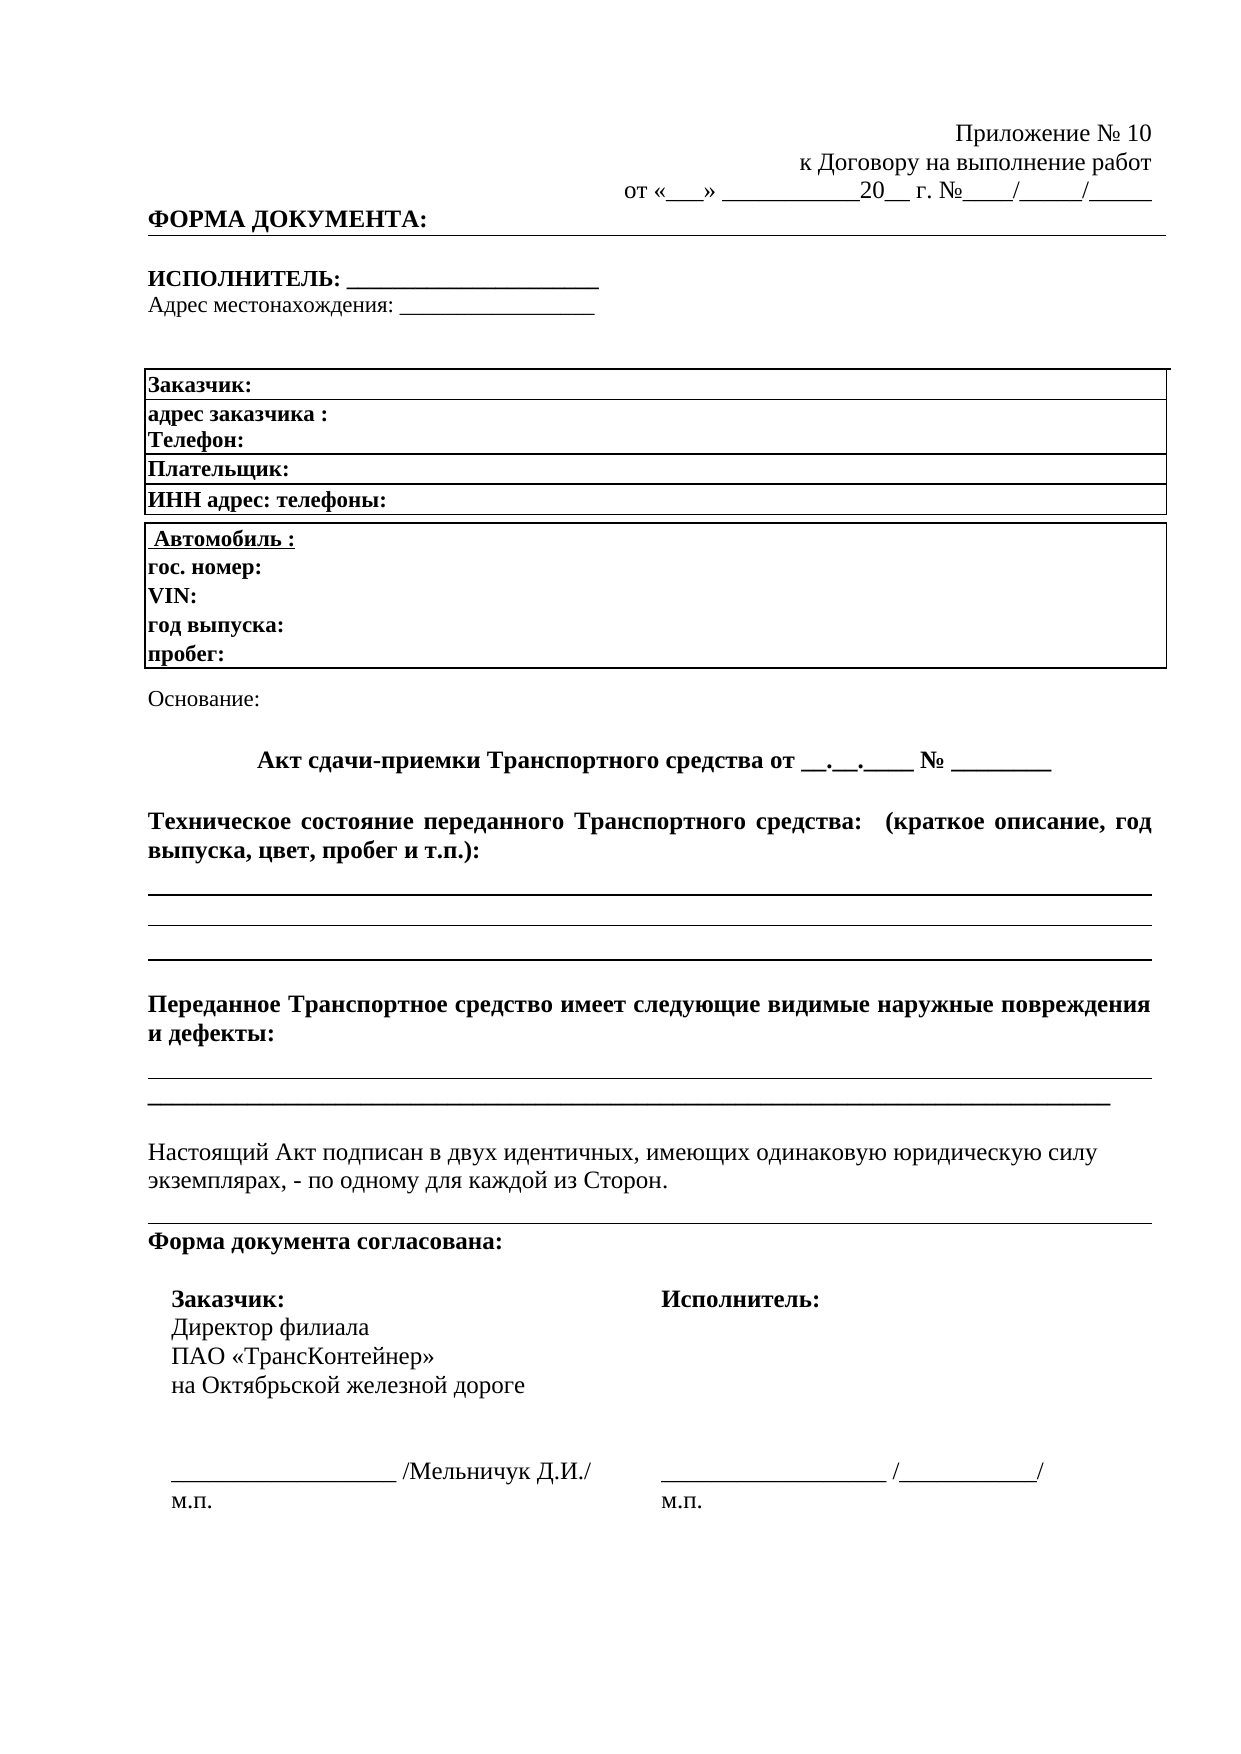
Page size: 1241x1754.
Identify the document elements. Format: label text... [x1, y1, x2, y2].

text Техническое состояние переданного Транспортного средства: (краткое описание, год выпуска, цвет, пробег и т.п.): [148, 806, 1152, 863]
text к Договору на выполнение работ [148, 147, 1152, 176]
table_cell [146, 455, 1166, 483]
text Форма документа согласована: [148, 1224, 1152, 1255]
text _____________________________________________________________________________ [148, 1079, 1152, 1108]
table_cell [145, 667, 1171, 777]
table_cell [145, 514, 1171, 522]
text Настоящий Акт подписан в двух идентичных, имеющих одинаковую юридическую силу экземплярах, - по одному для каждой из Сторон. [148, 1137, 1152, 1194]
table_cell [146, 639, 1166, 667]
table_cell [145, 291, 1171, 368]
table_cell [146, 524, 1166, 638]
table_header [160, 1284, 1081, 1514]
text от «___» ___________20__ г. №____/_____/_____ [148, 176, 1152, 204]
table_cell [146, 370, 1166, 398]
text Переданное Транспортное средство имеет следующие видимые наружные повреждения и дефекты: [148, 989, 1152, 1047]
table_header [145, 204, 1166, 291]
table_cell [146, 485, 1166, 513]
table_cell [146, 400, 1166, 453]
text Приложение № 10 [148, 118, 1152, 147]
